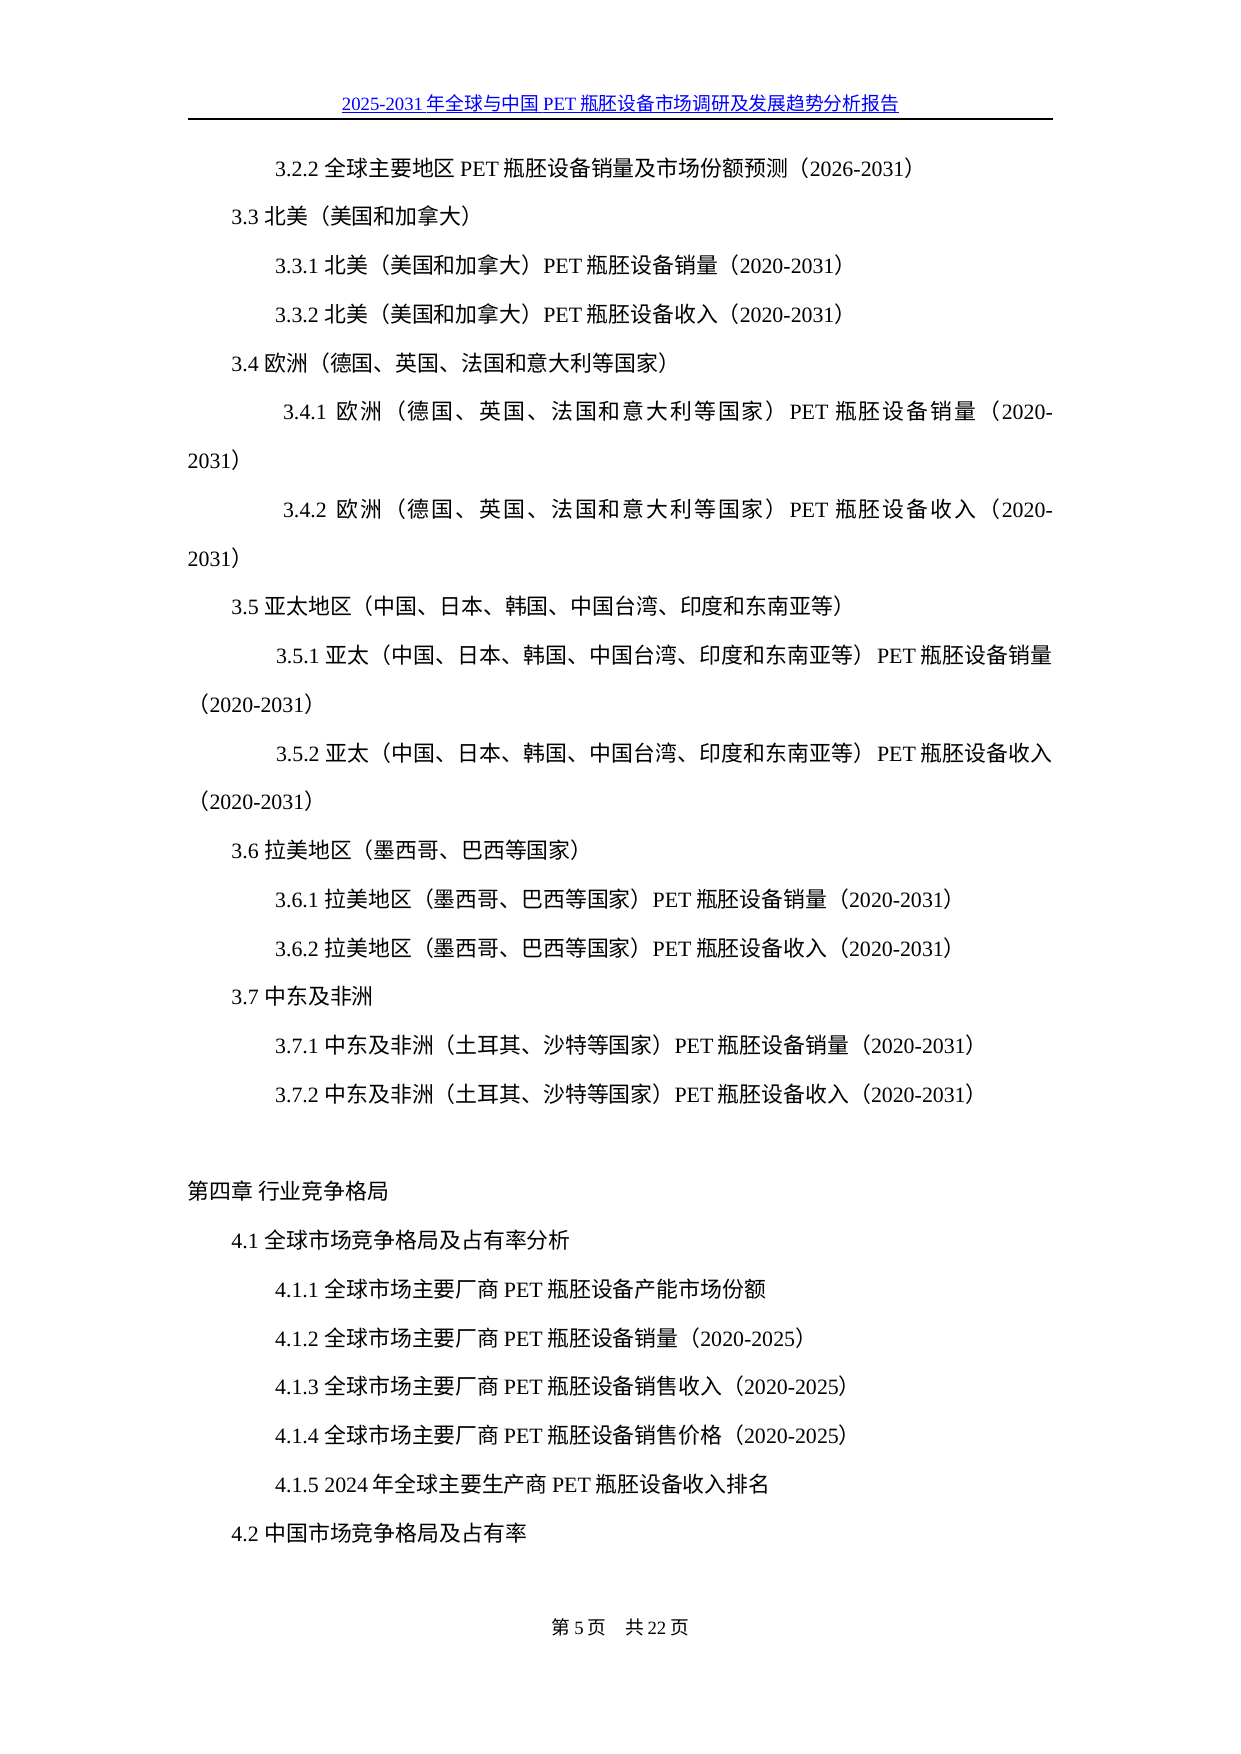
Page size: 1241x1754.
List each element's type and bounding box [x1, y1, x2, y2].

text [187, 150, 1053, 1548]
